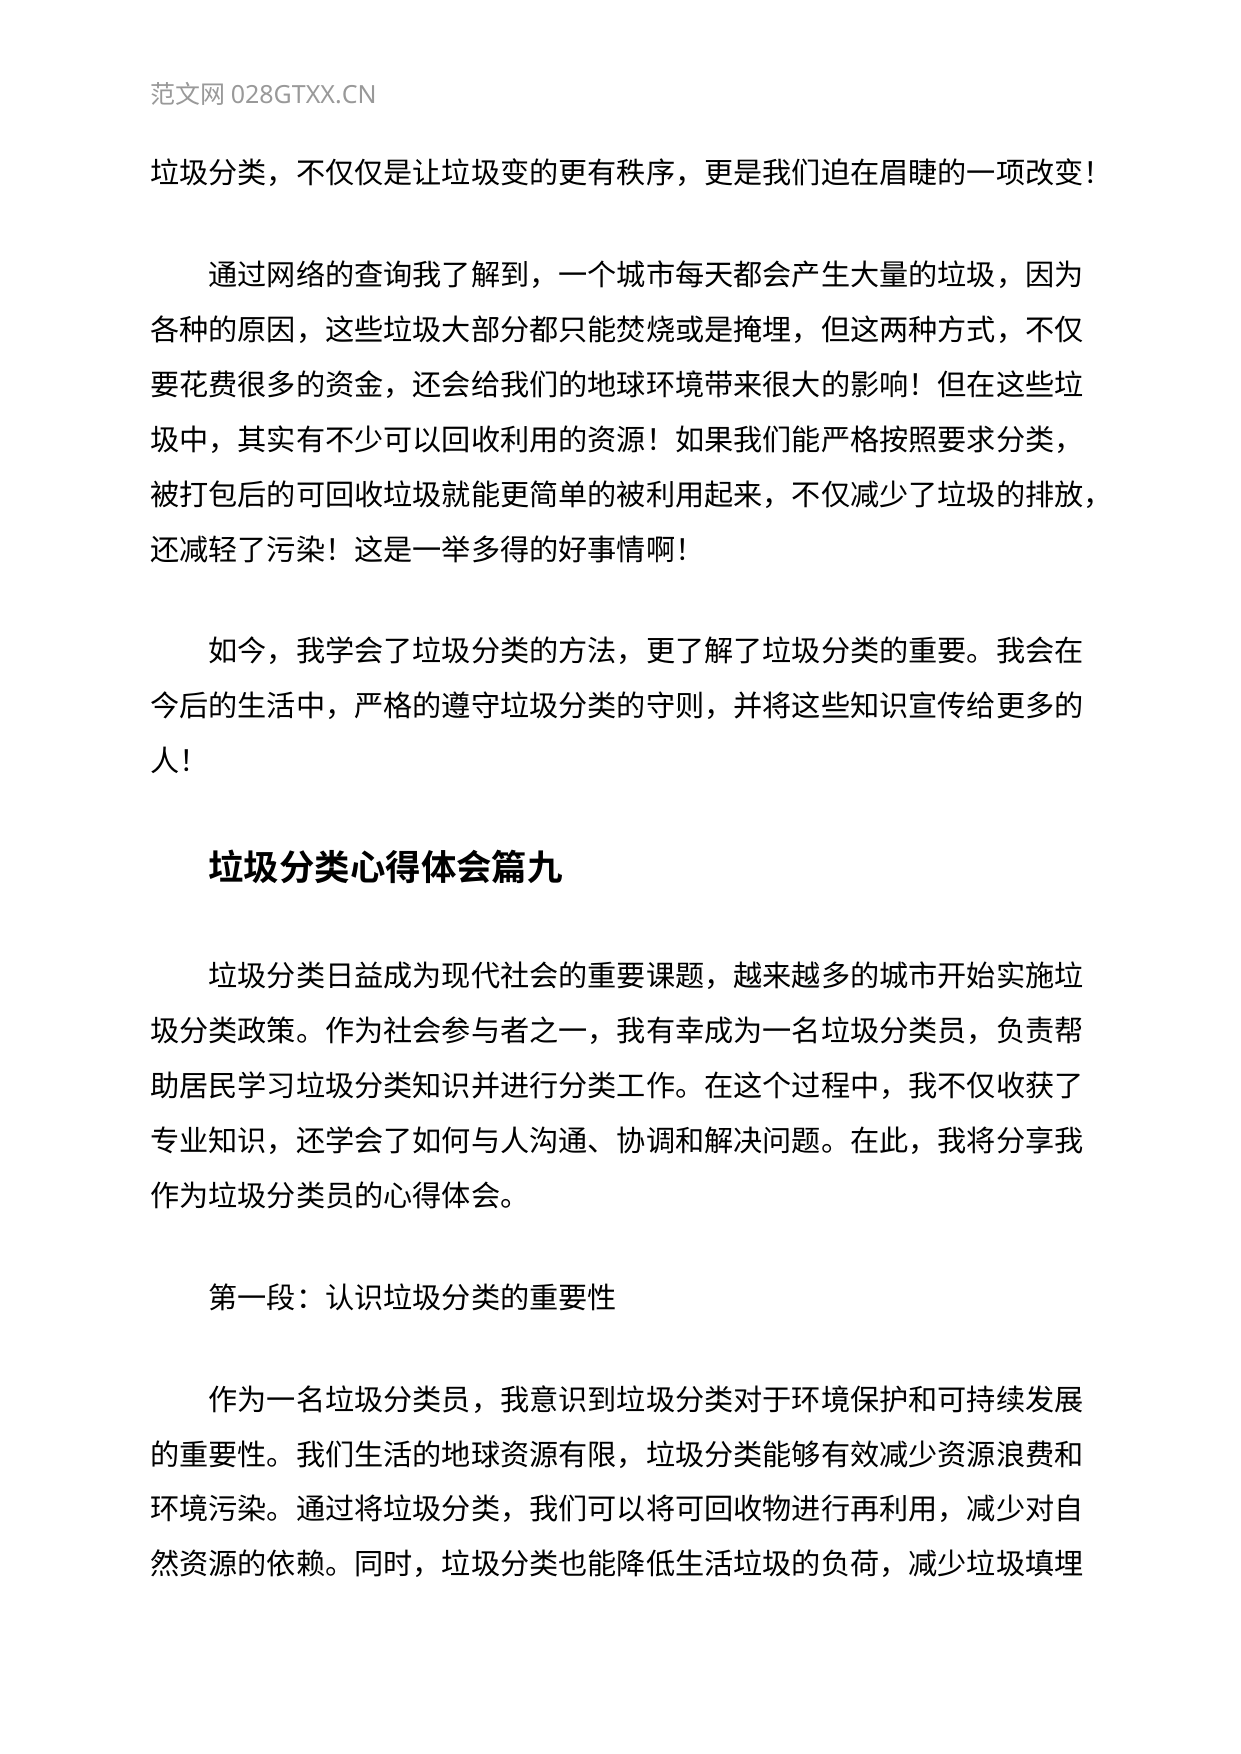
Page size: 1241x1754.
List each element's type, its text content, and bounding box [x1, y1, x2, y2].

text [150, 150, 1090, 192]
text 垃圾分类日益成为现代社会的重要课题，越来越多的城市开始实施垃圾分类政策。作为社会参与者之一，我有幸成为一名垃圾分类员，负责帮助居民学习垃圾分类知识并进行分类工作。在这个过程中，我不仅收获了专业知识，还学会了如何与人沟通、协调和解决问题。在此，我将分享我作为垃圾分类员的心得体会。 [150, 953, 1090, 1215]
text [150, 1376, 1090, 1583]
text 通过网络的查询我了解到，一个城市每天都会产生大量的垃圾，因为各种的原因，这些垃圾大部分都只能焚烧或是掩埋，但这两种方式，不仅要花费很多的资金，还会给我们的地球环境带来很大的影响！但在这些垃圾中，其实有不少可以回收利用的资源！如果我们能严格按照要求分类，被打包后的可回收垃圾就能更简单的被利用起来，不仅减少了垃圾的排放，还减轻了污染！这是一举多得的好事情啊！ [150, 252, 1090, 568]
text 垃圾分类心得体会篇九 [150, 839, 1090, 891]
text 如今，我学会了垃圾分类的方法，更了解了垃圾分类的重要。我会在今后的生活中，严格的遵守垃圾分类的守则，并将这些知识宣传给更多的人！ [150, 628, 1090, 780]
text 第一段：认识垃圾分类的重要性 [150, 1274, 1090, 1317]
